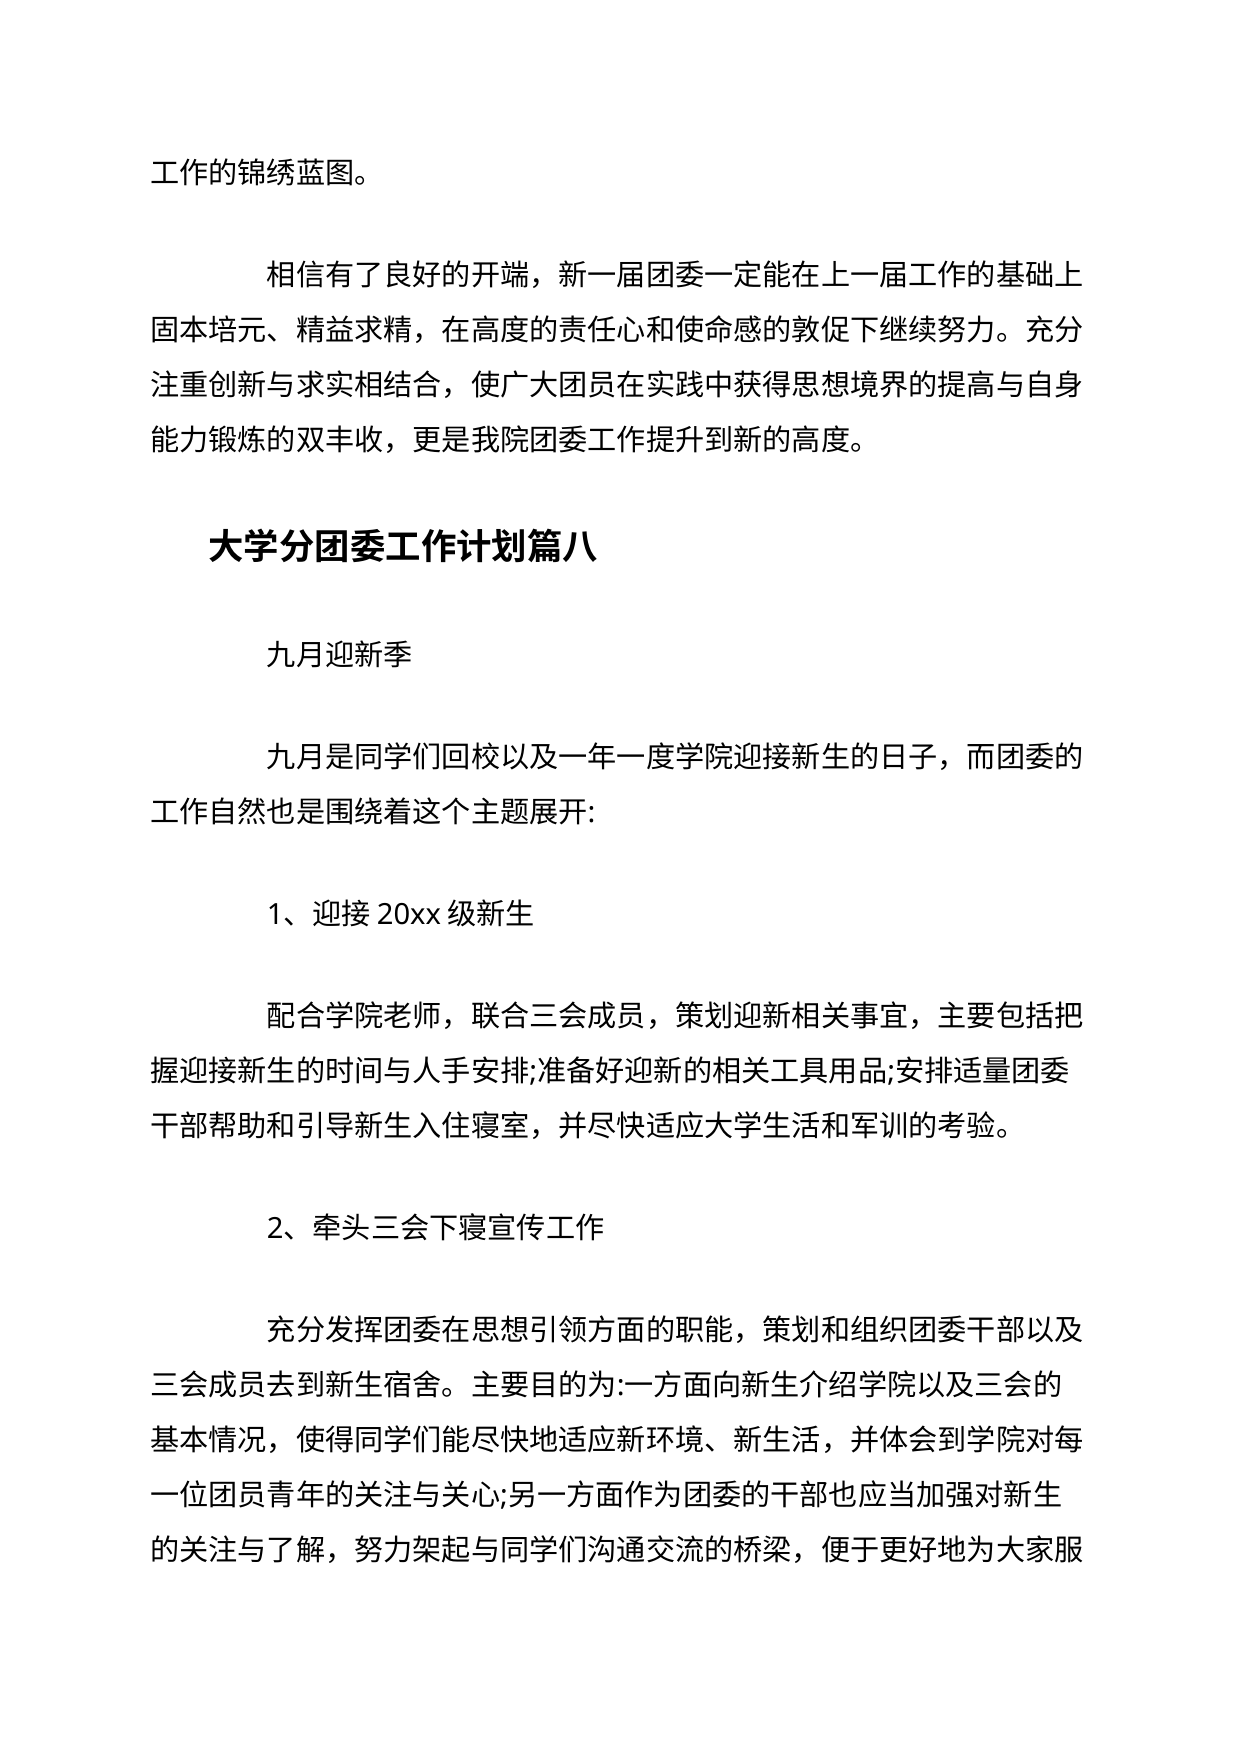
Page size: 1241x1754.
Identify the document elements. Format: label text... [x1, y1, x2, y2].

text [150, 1306, 1090, 1569]
text 相信有了良好的开端，新一届团委一定能在上一届工作的基础上固本培元、精益求精，在高度的责任心和使命感的敦促下继续努力。充分注重创新与求实相结合，使广大团员在实践中获得思想境界的提高与自身能力锻炼的双丰收，更是我院团委工作提升到新的高度。 [150, 252, 1090, 459]
text 九月是同学们回校以及一年一度学院迎接新生的日子，而团委的工作自然也是围绕着这个主题展开: [150, 734, 1090, 831]
text 配合学院老师，联合三会成员，策划迎新相关事宜，主要包括把握迎接新生的时间与人手安排;准备好迎新的相关工具用品;安排适量团委干部帮助和引导新生入住寝室，并尽快适应大学生活和军训的考验。 [150, 993, 1090, 1145]
text 大学分团委工作计划篇八 [150, 518, 1090, 569]
text 1、迎接20xx级新生 [150, 891, 1090, 933]
text 九月迎新季 [150, 632, 1090, 674]
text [150, 150, 1090, 192]
text 2、牵头三会下寝宣传工作 [150, 1204, 1090, 1247]
